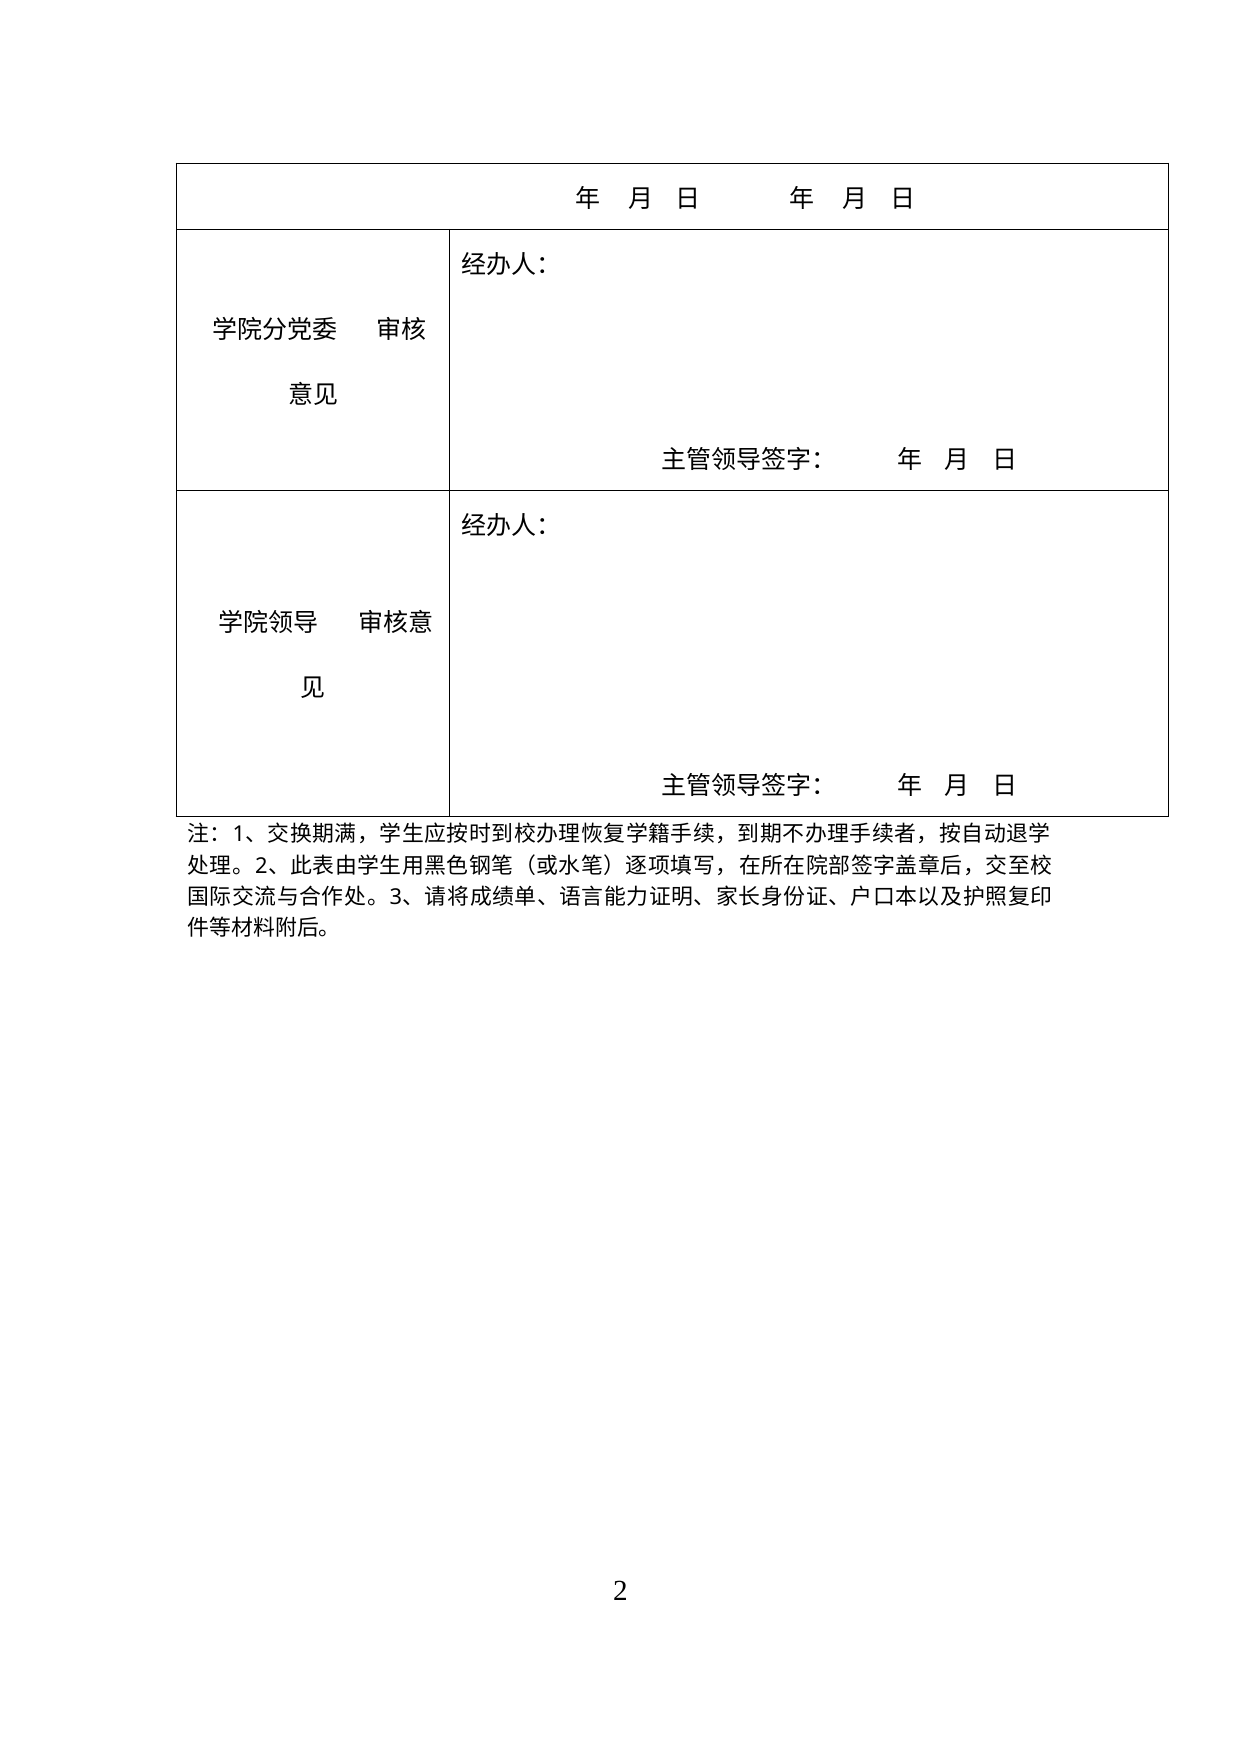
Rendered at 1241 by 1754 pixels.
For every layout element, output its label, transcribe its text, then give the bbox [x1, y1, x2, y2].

table_cell 学院领导 审核意见 [177, 491, 449, 816]
table_cell 经办人： 主管领导签字： 年 月 日 [450, 491, 1168, 816]
table_cell 经办人： 主管领导签字： 年 月 日 [450, 230, 1168, 490]
text 注：1、交换期满，学生应按时到校办理恢复学籍手续，到期不办理手续者，按自动退学处理。2、此表由学生用黑色钢笔（或水笔）逐项填写，在所在院部签字盖章后，交至校国际交流与合作处。3、请将成绩单、语言能力证明、家长身份证、户口本以及护照复印件等材料附后。 [187, 817, 1053, 942]
table_cell 学院分党委 审核意见 [177, 230, 449, 490]
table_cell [177, 164, 1168, 229]
